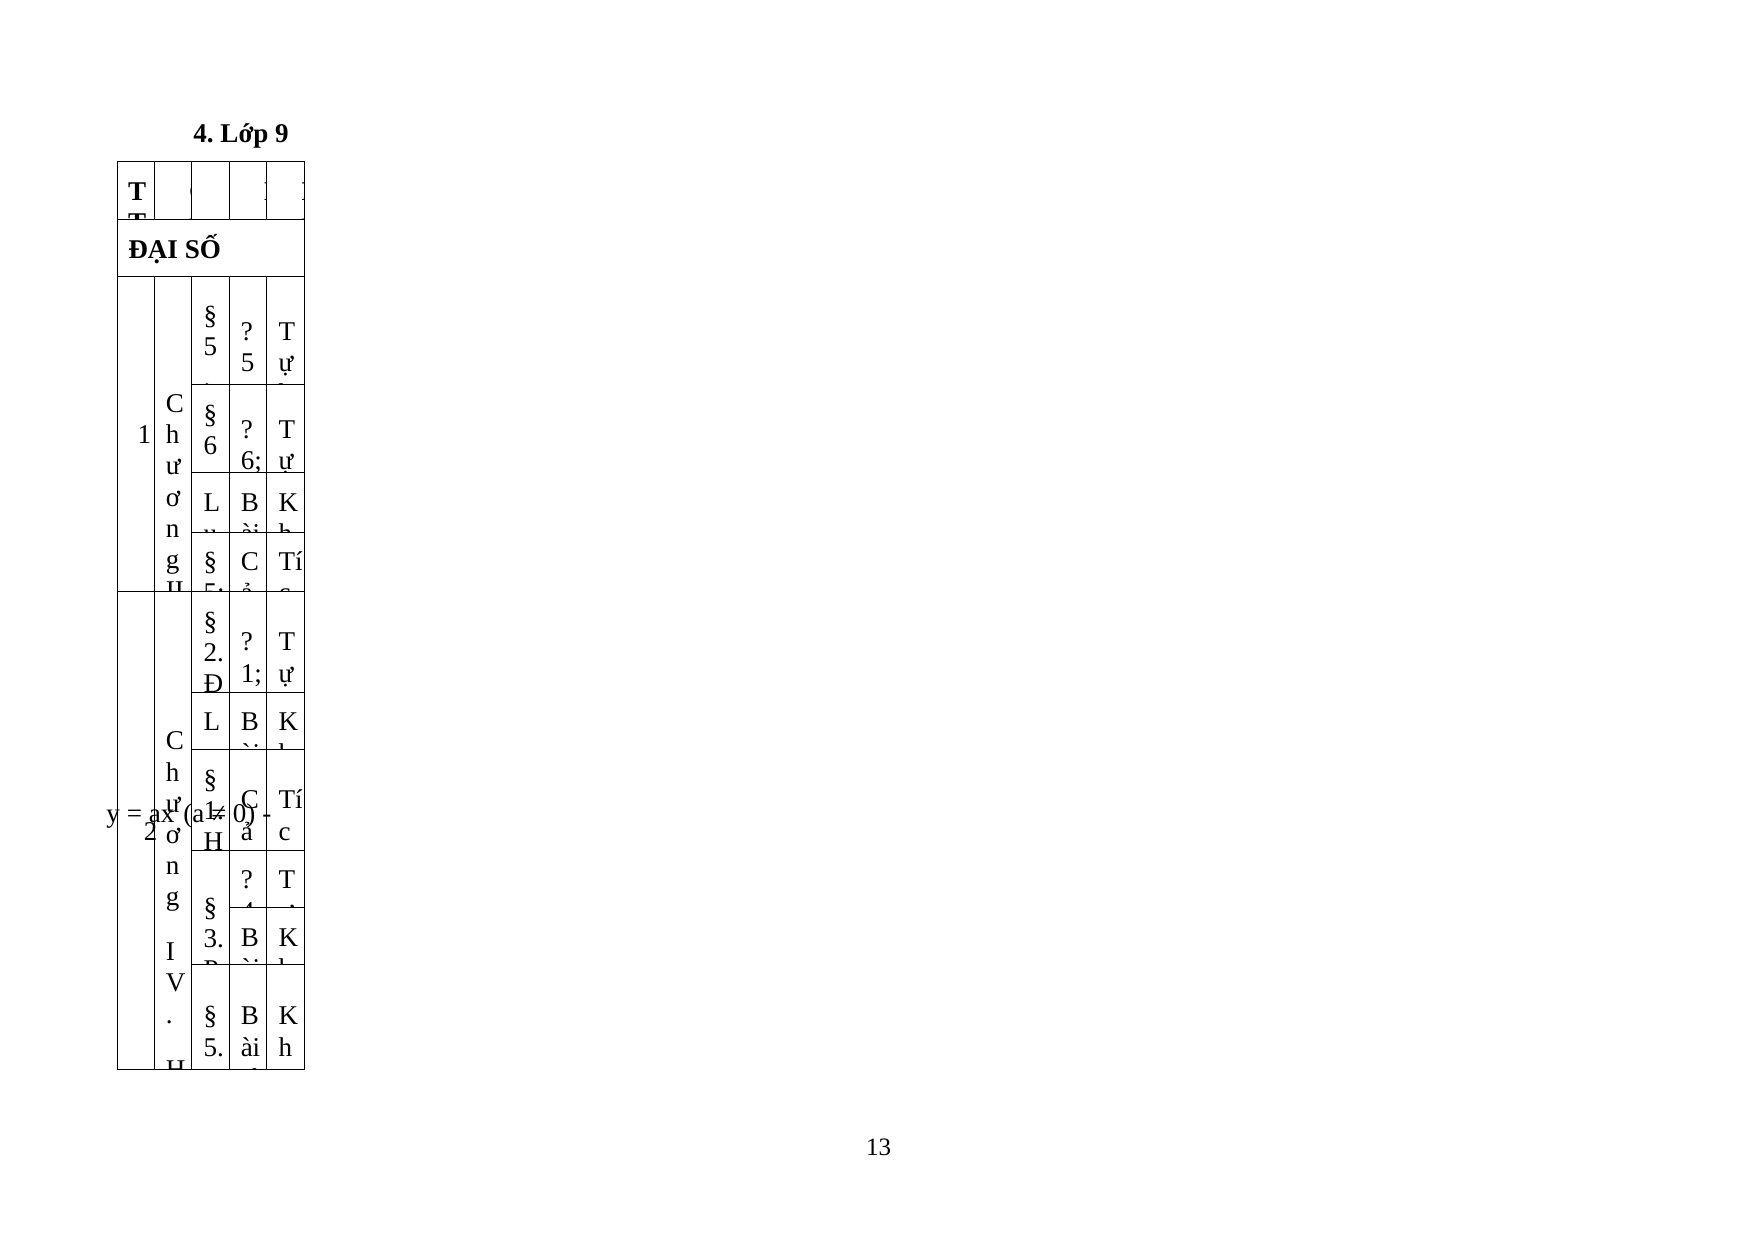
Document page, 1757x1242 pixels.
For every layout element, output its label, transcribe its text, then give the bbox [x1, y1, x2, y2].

text y = ax (a ≠ 0) - [106, 798, 1652, 827]
text 13 [861, 1132, 896, 1161]
text 4. Lớp 9 [193, 118, 1652, 147]
